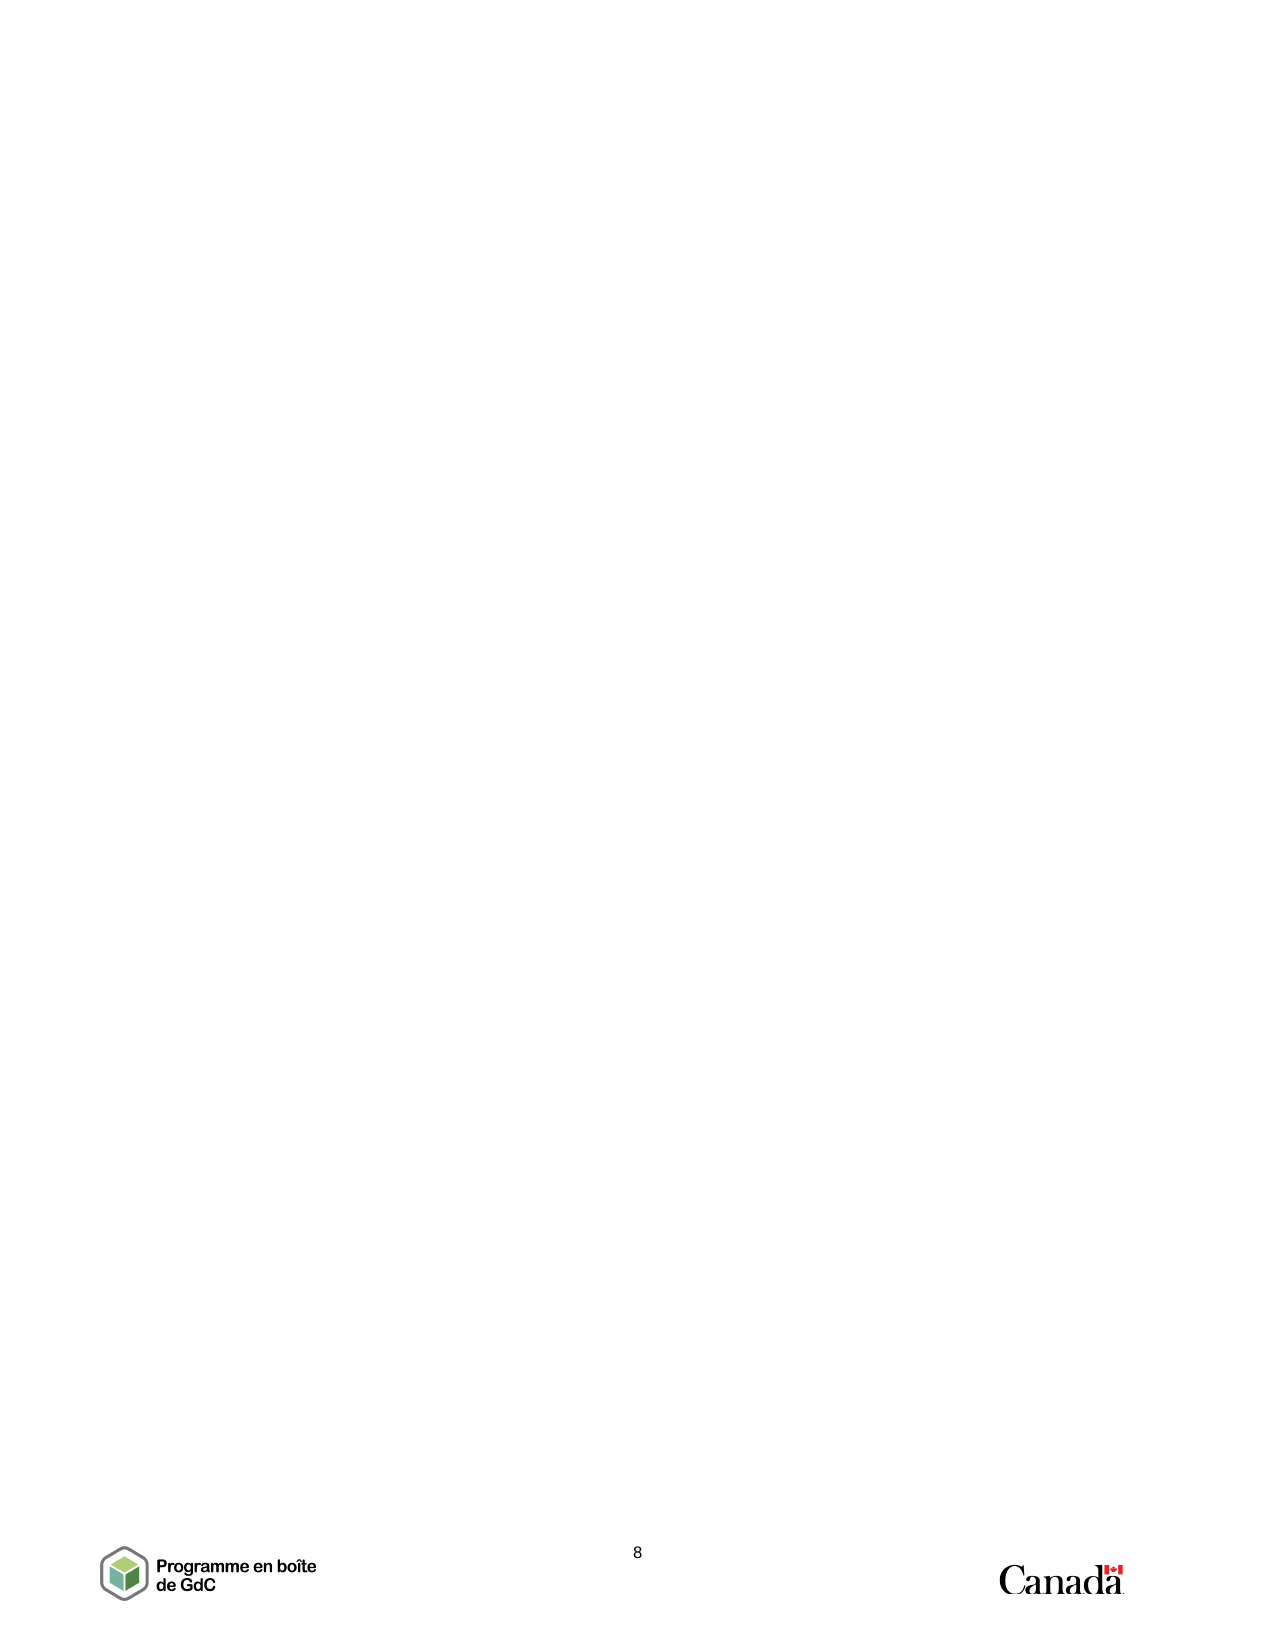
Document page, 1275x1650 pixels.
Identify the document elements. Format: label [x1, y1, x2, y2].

picture [999, 1562, 1125, 1594]
picture [100, 1546, 316, 1601]
